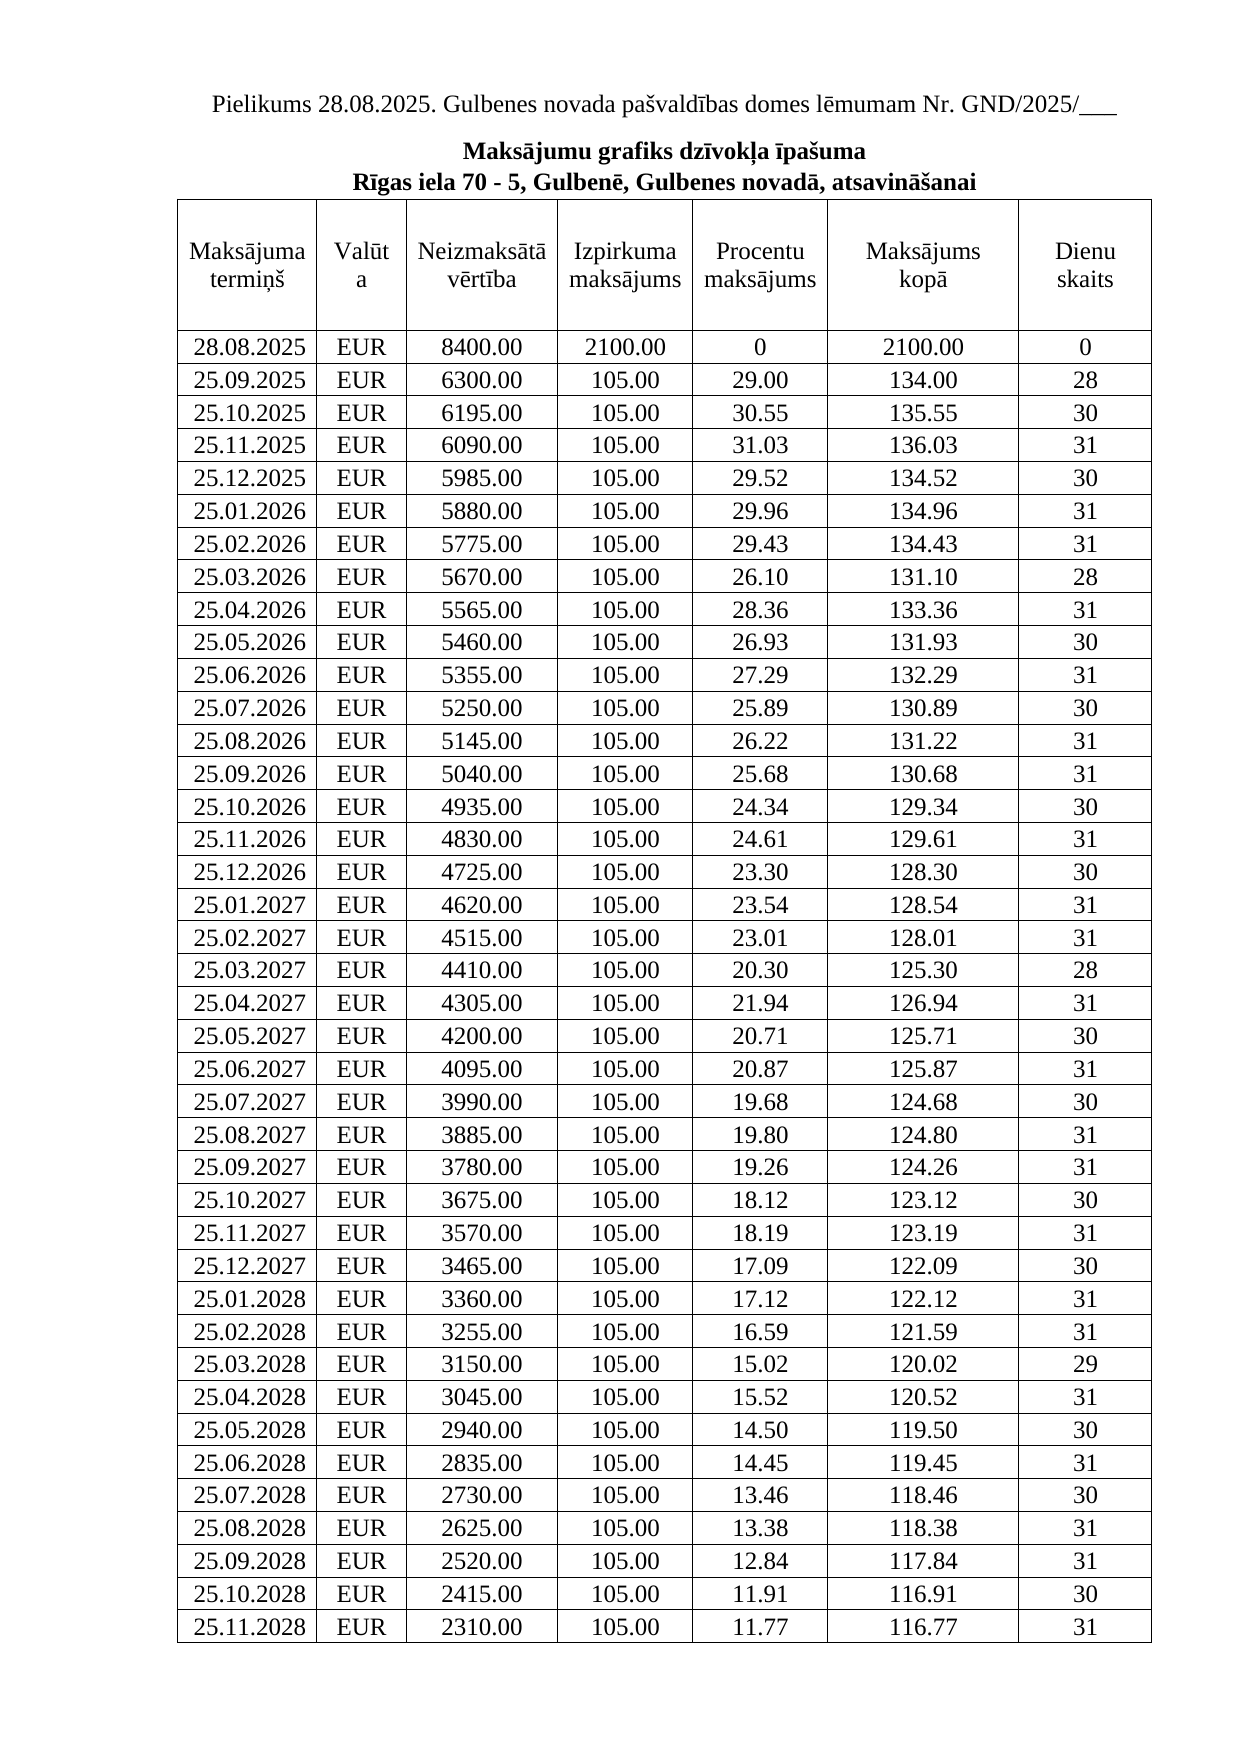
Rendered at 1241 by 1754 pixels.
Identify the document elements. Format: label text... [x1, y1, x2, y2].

table_cell EUR [317, 1151, 406, 1183]
table_cell 105.00 [558, 1118, 692, 1150]
table_cell 31 [1019, 1151, 1151, 1183]
table_cell 26.10 [693, 560, 827, 592]
table_cell 105.00 [558, 462, 692, 494]
table_cell 25.03.2027 [178, 954, 316, 986]
table_cell 121.59 [828, 1315, 1018, 1347]
table_cell 25.02.2026 [178, 528, 316, 559]
table_cell 13.46 [693, 1479, 827, 1511]
table_cell 2940.00 [407, 1414, 557, 1445]
table_cell 3675.00 [407, 1184, 557, 1216]
table_cell EUR [317, 856, 406, 887]
table_cell 132.29 [828, 659, 1018, 691]
table_cell 120.52 [828, 1381, 1018, 1412]
table_cell 123.12 [828, 1184, 1018, 1216]
table_cell 125.30 [828, 954, 1018, 986]
table_cell 31 [1019, 987, 1151, 1019]
table_cell 105.00 [558, 364, 692, 395]
table_cell 5040.00 [407, 757, 557, 789]
table_cell EUR [317, 1184, 406, 1216]
table_cell 134.52 [828, 462, 1018, 494]
text Pielikums 28.08.2025. Gulbenes novada pašvaldības domes lēmumam Nr. GND/2025/___ [177, 89, 1152, 117]
table_cell 105.00 [558, 921, 692, 953]
table_cell 14.50 [693, 1414, 827, 1445]
table_cell 31 [1019, 1446, 1151, 1478]
table_cell 105.00 [558, 790, 692, 822]
table_cell 25.07.2028 [178, 1479, 316, 1511]
table_cell 24.61 [693, 823, 827, 855]
table_cell 4830.00 [407, 823, 557, 855]
table_cell 6090.00 [407, 429, 557, 461]
table_cell 14.45 [693, 1446, 827, 1478]
table_cell 24.34 [693, 790, 827, 822]
table_cell 25.11.2028 [178, 1610, 316, 1642]
table_cell 123.19 [828, 1217, 1018, 1248]
table_cell 30 [1019, 1020, 1151, 1052]
table_cell 124.68 [828, 1085, 1018, 1117]
table_cell EUR [317, 1250, 406, 1281]
table_cell 129.61 [828, 823, 1018, 855]
table_cell 25.03.2026 [178, 560, 316, 592]
table_cell 130.68 [828, 757, 1018, 789]
table_cell 105.00 [558, 593, 692, 625]
table_cell 105.00 [558, 1512, 692, 1544]
table_cell 13.38 [693, 1512, 827, 1544]
table_cell 20.87 [693, 1053, 827, 1084]
table_cell 30 [1019, 692, 1151, 723]
table_cell 20.71 [693, 1020, 827, 1052]
table_cell 23.01 [693, 921, 827, 953]
table_header Procentu maksājums [693, 200, 827, 330]
table_cell 2310.00 [407, 1610, 557, 1642]
table_cell 134.43 [828, 528, 1018, 559]
table_cell 21.94 [693, 987, 827, 1019]
table_cell 4725.00 [407, 856, 557, 887]
table_cell 105.00 [558, 1610, 692, 1642]
table_cell 3885.00 [407, 1118, 557, 1150]
table_cell EUR [317, 462, 406, 494]
table_cell EUR [317, 1348, 406, 1380]
table_cell 4095.00 [407, 1053, 557, 1084]
table_cell 31 [1019, 1610, 1151, 1642]
table_cell 25.12.2027 [178, 1250, 316, 1281]
table_cell 105.00 [558, 1085, 692, 1117]
table_cell 125.87 [828, 1053, 1018, 1084]
table_cell 3255.00 [407, 1315, 557, 1347]
table_cell 30 [1019, 790, 1151, 822]
table_cell 31 [1019, 1512, 1151, 1544]
table_cell 18.12 [693, 1184, 827, 1216]
table_cell 105.00 [558, 1446, 692, 1478]
table_cell 15.52 [693, 1381, 827, 1412]
table_cell 118.46 [828, 1479, 1018, 1511]
table_cell 105.00 [558, 1020, 692, 1052]
table_cell 25.10.2028 [178, 1578, 316, 1609]
table_cell 105.00 [558, 1053, 692, 1084]
table_cell EUR [317, 593, 406, 625]
table_cell 131.22 [828, 725, 1018, 756]
table_cell 30 [1019, 1250, 1151, 1281]
table_cell 25.05.2028 [178, 1414, 316, 1445]
table_cell EUR [317, 1053, 406, 1084]
table_cell EUR [317, 528, 406, 559]
table_cell 25.09.2027 [178, 1151, 316, 1183]
table_cell 3045.00 [407, 1381, 557, 1412]
text Maksājumu grafiks dzīvokļa īpašuma [177, 136, 1152, 165]
table_cell EUR [317, 1118, 406, 1150]
table_cell 31 [1019, 593, 1151, 625]
table_cell 0 [1019, 331, 1151, 362]
table_cell 5670.00 [407, 560, 557, 592]
table_cell 25.10.2026 [178, 790, 316, 822]
table_cell 105.00 [558, 1217, 692, 1248]
table_cell 28 [1019, 954, 1151, 986]
table_cell EUR [317, 1282, 406, 1314]
table_cell 31 [1019, 1545, 1151, 1577]
table_cell 105.00 [558, 1184, 692, 1216]
table_cell EUR [317, 725, 406, 756]
table_cell 23.54 [693, 889, 827, 920]
table_cell 28 [1019, 560, 1151, 592]
table_cell 28.08.2025 [178, 331, 316, 362]
table_cell 2415.00 [407, 1578, 557, 1609]
table_cell 2520.00 [407, 1545, 557, 1577]
table_cell 3990.00 [407, 1085, 557, 1117]
table_cell 117.84 [828, 1545, 1018, 1577]
table_cell 105.00 [558, 1348, 692, 1380]
table_cell 19.68 [693, 1085, 827, 1117]
table_cell 26.22 [693, 725, 827, 756]
table_cell 125.71 [828, 1020, 1018, 1052]
table_cell 130.89 [828, 692, 1018, 723]
table_cell 105.00 [558, 1414, 692, 1445]
table_cell 3465.00 [407, 1250, 557, 1281]
table_cell 105.00 [558, 1315, 692, 1347]
table_cell 25.08.2027 [178, 1118, 316, 1150]
table_cell 31 [1019, 889, 1151, 920]
table_cell 2835.00 [407, 1446, 557, 1478]
table_cell EUR [317, 1512, 406, 1544]
table_cell 30 [1019, 1414, 1151, 1445]
table_cell 105.00 [558, 1250, 692, 1281]
table_cell 120.02 [828, 1348, 1018, 1380]
table_cell 25.01.2028 [178, 1282, 316, 1314]
table_cell 31 [1019, 823, 1151, 855]
table_cell 26.93 [693, 626, 827, 658]
table_cell 5460.00 [407, 626, 557, 658]
table_cell EUR [317, 396, 406, 428]
table_cell EUR [317, 1217, 406, 1248]
table_cell 31 [1019, 1381, 1151, 1412]
table_cell 105.00 [558, 1282, 692, 1314]
table_cell 118.38 [828, 1512, 1018, 1544]
table_cell EUR [317, 1610, 406, 1642]
table_cell EUR [317, 757, 406, 789]
table_cell 25.11.2025 [178, 429, 316, 461]
table_cell EUR [317, 692, 406, 723]
table_cell 131.10 [828, 560, 1018, 592]
table_cell 25.07.2027 [178, 1085, 316, 1117]
table_cell 19.80 [693, 1118, 827, 1150]
table_cell 6195.00 [407, 396, 557, 428]
table_cell 3780.00 [407, 1151, 557, 1183]
table_cell 4305.00 [407, 987, 557, 1019]
table_cell 31 [1019, 429, 1151, 461]
table_cell 28 [1019, 364, 1151, 395]
table_cell 105.00 [558, 954, 692, 986]
table_cell 25.08.2028 [178, 1512, 316, 1544]
table_cell 19.26 [693, 1151, 827, 1183]
table_cell 4410.00 [407, 954, 557, 986]
table_cell 25.11.2027 [178, 1217, 316, 1248]
table_cell 30 [1019, 1184, 1151, 1216]
table_cell 25.11.2026 [178, 823, 316, 855]
table_cell 105.00 [558, 1381, 692, 1412]
table_cell 11.77 [693, 1610, 827, 1642]
table_cell 5775.00 [407, 528, 557, 559]
table_header Maksājums kopā [828, 200, 1018, 330]
table_cell 18.19 [693, 1217, 827, 1248]
table_cell 5880.00 [407, 495, 557, 527]
table_header Neizmaksātā vērtība [407, 200, 557, 330]
table_cell 105.00 [558, 987, 692, 1019]
table_cell 134.96 [828, 495, 1018, 527]
table_cell 25.02.2028 [178, 1315, 316, 1347]
table_cell 25.89 [693, 692, 827, 723]
table_cell 128.01 [828, 921, 1018, 953]
table_cell 4515.00 [407, 921, 557, 953]
table_cell 15.02 [693, 1348, 827, 1380]
table_cell 3150.00 [407, 1348, 557, 1380]
table_cell 105.00 [558, 823, 692, 855]
table_cell EUR [317, 889, 406, 920]
table_cell 116.77 [828, 1610, 1018, 1642]
table_cell 31 [1019, 528, 1151, 559]
table_cell 25.12.2025 [178, 462, 316, 494]
table_cell EUR [317, 1085, 406, 1117]
table_cell 2100.00 [828, 331, 1018, 362]
table_cell 28.36 [693, 593, 827, 625]
table_cell 25.10.2025 [178, 396, 316, 428]
table_cell 122.12 [828, 1282, 1018, 1314]
table_cell EUR [317, 1315, 406, 1347]
table_cell 12.84 [693, 1545, 827, 1577]
table_cell 129.34 [828, 790, 1018, 822]
table_cell 25.09.2025 [178, 364, 316, 395]
table_header Izpirkuma maksājums [558, 200, 692, 330]
table_cell EUR [317, 1479, 406, 1511]
table_cell 128.30 [828, 856, 1018, 887]
table_cell 4200.00 [407, 1020, 557, 1052]
table_cell 20.30 [693, 954, 827, 986]
table_cell 31 [1019, 1053, 1151, 1084]
table_cell EUR [317, 626, 406, 658]
table_cell 105.00 [558, 429, 692, 461]
table_cell 25.04.2026 [178, 593, 316, 625]
table_cell 25.12.2026 [178, 856, 316, 887]
table_cell 17.12 [693, 1282, 827, 1314]
table_cell 134.00 [828, 364, 1018, 395]
table_cell 8400.00 [407, 331, 557, 362]
table_cell 135.55 [828, 396, 1018, 428]
table_cell 136.03 [828, 429, 1018, 461]
table_cell 25.10.2027 [178, 1184, 316, 1216]
table_cell 124.26 [828, 1151, 1018, 1183]
table_cell 25.05.2027 [178, 1020, 316, 1052]
table_cell 30 [1019, 1578, 1151, 1609]
table_cell 31 [1019, 725, 1151, 756]
table_cell EUR [317, 954, 406, 986]
table_cell 25.06.2026 [178, 659, 316, 691]
table_cell 5565.00 [407, 593, 557, 625]
table_cell 105.00 [558, 692, 692, 723]
table_header Valūta [317, 200, 406, 330]
table_cell 30.55 [693, 396, 827, 428]
table_cell 25.09.2026 [178, 757, 316, 789]
table_cell 105.00 [558, 757, 692, 789]
table_cell 105.00 [558, 856, 692, 887]
table_cell 25.01.2027 [178, 889, 316, 920]
table_cell 124.80 [828, 1118, 1018, 1150]
table_cell EUR [317, 429, 406, 461]
table_cell 25.68 [693, 757, 827, 789]
table_cell 105.00 [558, 1479, 692, 1511]
table_cell 25.06.2027 [178, 1053, 316, 1084]
table_cell EUR [317, 1381, 406, 1412]
table_cell 31 [1019, 757, 1151, 789]
table_cell EUR [317, 823, 406, 855]
table_cell 105.00 [558, 1545, 692, 1577]
table_cell 122.09 [828, 1250, 1018, 1281]
table_cell 2625.00 [407, 1512, 557, 1544]
table_cell 31 [1019, 1315, 1151, 1347]
table_cell 25.07.2026 [178, 692, 316, 723]
table_cell 11.91 [693, 1578, 827, 1609]
table_cell 25.04.2027 [178, 987, 316, 1019]
table_cell 30 [1019, 462, 1151, 494]
table_cell 105.00 [558, 659, 692, 691]
table_cell EUR [317, 1020, 406, 1052]
table_cell 105.00 [558, 1151, 692, 1183]
table_cell 131.93 [828, 626, 1018, 658]
table_cell 30 [1019, 1085, 1151, 1117]
table_cell 31.03 [693, 429, 827, 461]
table_cell 6300.00 [407, 364, 557, 395]
table_cell 119.45 [828, 1446, 1018, 1478]
table_header Dienu skaits [1019, 200, 1151, 330]
table_cell 2100.00 [558, 331, 692, 362]
table_cell 3360.00 [407, 1282, 557, 1314]
table_cell 128.54 [828, 889, 1018, 920]
table_cell 29.52 [693, 462, 827, 494]
table_cell 105.00 [558, 495, 692, 527]
table_cell 4935.00 [407, 790, 557, 822]
table_cell 23.30 [693, 856, 827, 887]
table_cell 29 [1019, 1348, 1151, 1380]
table_cell EUR [317, 659, 406, 691]
table_cell 31 [1019, 659, 1151, 691]
table_cell EUR [317, 921, 406, 953]
table_cell 105.00 [558, 1578, 692, 1609]
table_cell 5145.00 [407, 725, 557, 756]
table_cell 105.00 [558, 560, 692, 592]
table_cell 31 [1019, 1282, 1151, 1314]
table_cell 31 [1019, 1118, 1151, 1150]
table_cell 31 [1019, 1217, 1151, 1248]
table_cell 126.94 [828, 987, 1018, 1019]
table_cell 116.91 [828, 1578, 1018, 1609]
table_cell 3570.00 [407, 1217, 557, 1248]
table_cell 105.00 [558, 889, 692, 920]
table_cell EUR [317, 790, 406, 822]
table_cell 31 [1019, 921, 1151, 953]
table_cell 119.50 [828, 1414, 1018, 1445]
table_cell 25.05.2026 [178, 626, 316, 658]
table_cell 25.01.2026 [178, 495, 316, 527]
table_cell 105.00 [558, 725, 692, 756]
table_cell 2730.00 [407, 1479, 557, 1511]
table_cell 105.00 [558, 396, 692, 428]
table_cell 5985.00 [407, 462, 557, 494]
table_cell 5355.00 [407, 659, 557, 691]
table_cell 25.08.2026 [178, 725, 316, 756]
table_cell 31 [1019, 495, 1151, 527]
table_cell 30 [1019, 626, 1151, 658]
table_cell 30 [1019, 396, 1151, 428]
table_header Maksājuma termiņš [178, 200, 316, 330]
table_cell 29.96 [693, 495, 827, 527]
table_cell 0 [693, 331, 827, 362]
table_cell 30 [1019, 1479, 1151, 1511]
table_cell 4620.00 [407, 889, 557, 920]
table_cell EUR [317, 1446, 406, 1478]
table_cell 29.43 [693, 528, 827, 559]
table_cell 27.29 [693, 659, 827, 691]
table_cell 133.36 [828, 593, 1018, 625]
table_cell EUR [317, 560, 406, 592]
table_cell 17.09 [693, 1250, 827, 1281]
table_cell EUR [317, 1545, 406, 1577]
table_cell 25.04.2028 [178, 1381, 316, 1412]
table_cell EUR [317, 1414, 406, 1445]
table_cell 25.09.2028 [178, 1545, 316, 1577]
table_cell EUR [317, 987, 406, 1019]
table_cell 25.03.2028 [178, 1348, 316, 1380]
table_cell 5250.00 [407, 692, 557, 723]
table_cell EUR [317, 495, 406, 527]
table_cell 105.00 [558, 528, 692, 559]
table_cell 105.00 [558, 626, 692, 658]
table_cell 29.00 [693, 364, 827, 395]
table_cell EUR [317, 331, 406, 362]
table_cell EUR [317, 364, 406, 395]
text Rīgas iela 70 - 5, Gulbenē, Gulbenes novadā, atsavināšanai [177, 167, 1152, 196]
table_cell 25.06.2028 [178, 1446, 316, 1478]
table_cell 25.02.2027 [178, 921, 316, 953]
table_cell 30 [1019, 856, 1151, 887]
table_cell EUR [317, 1578, 406, 1609]
table_cell 16.59 [693, 1315, 827, 1347]
